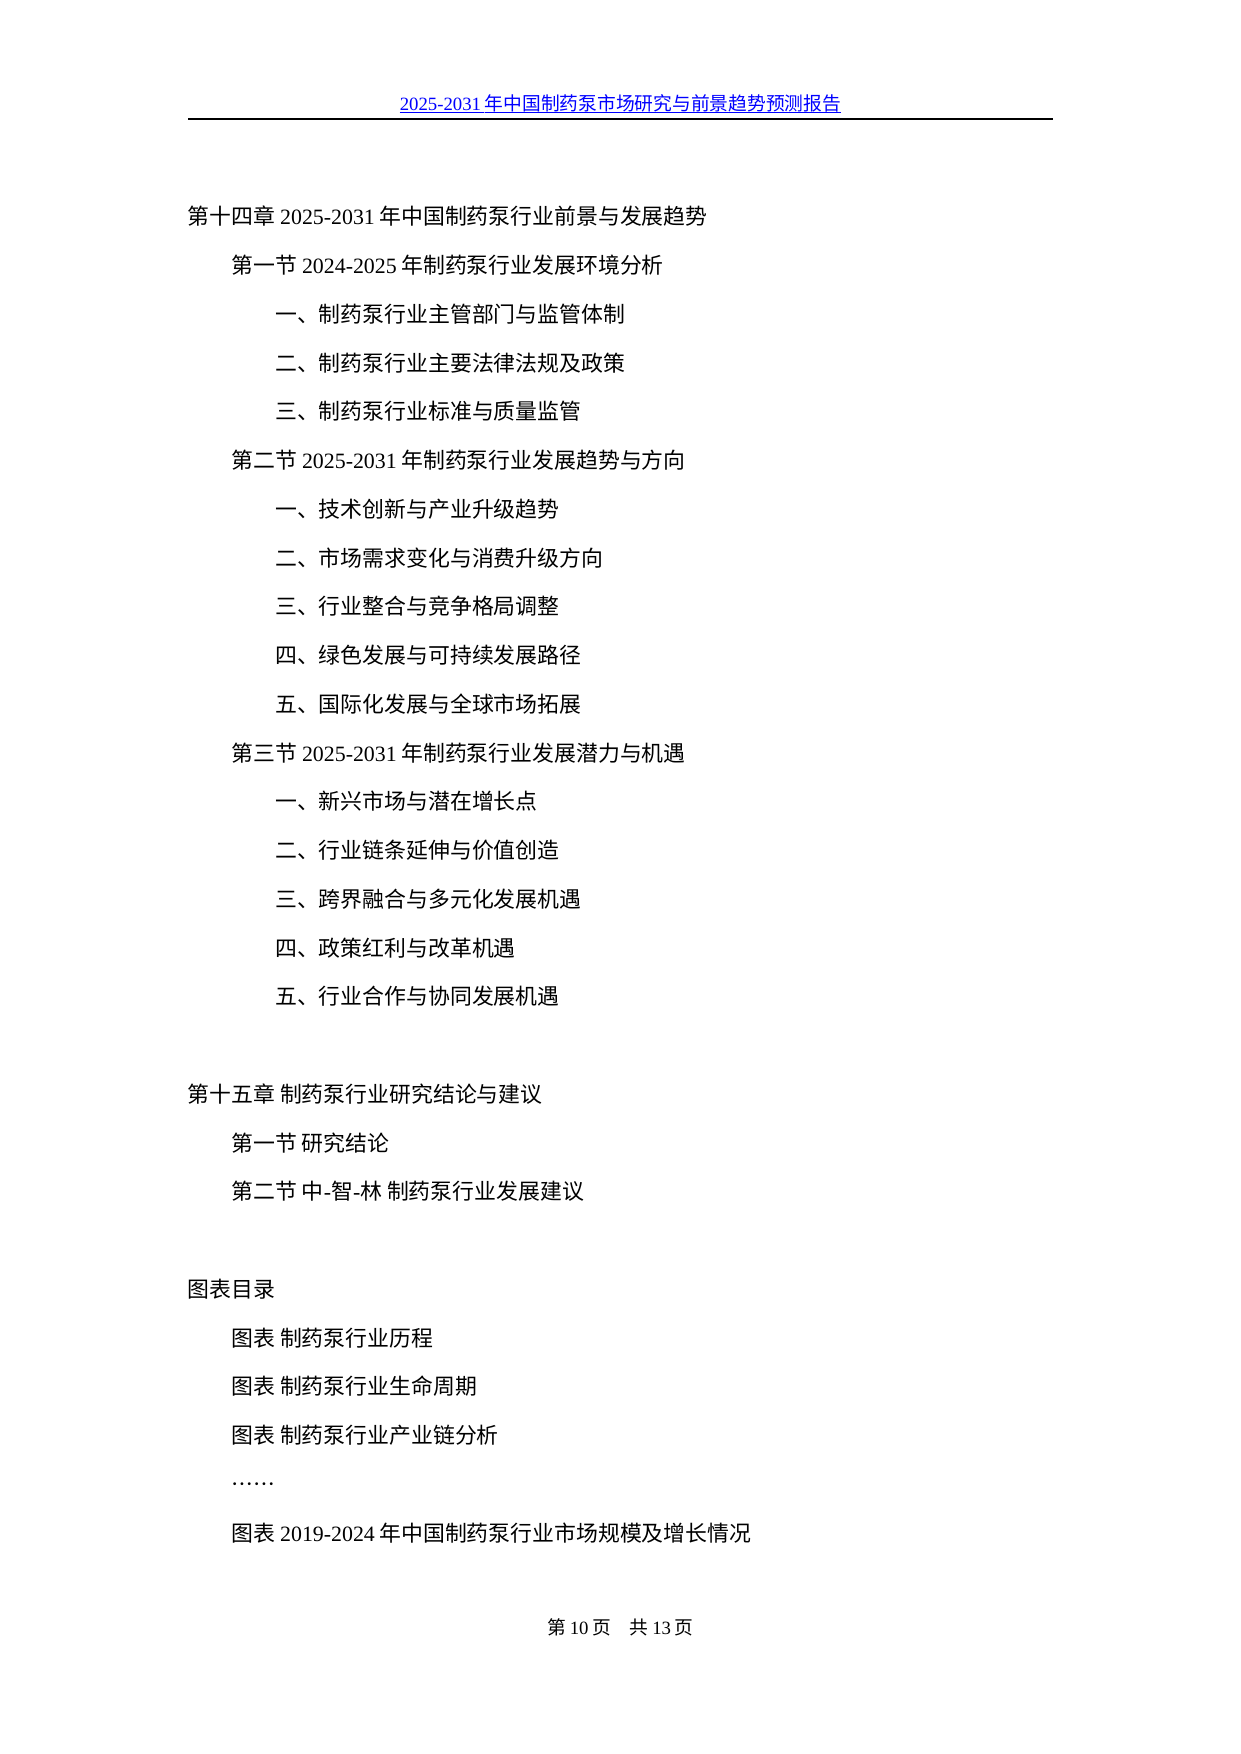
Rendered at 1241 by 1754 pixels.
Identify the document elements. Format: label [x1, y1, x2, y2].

text [187, 150, 1053, 1548]
